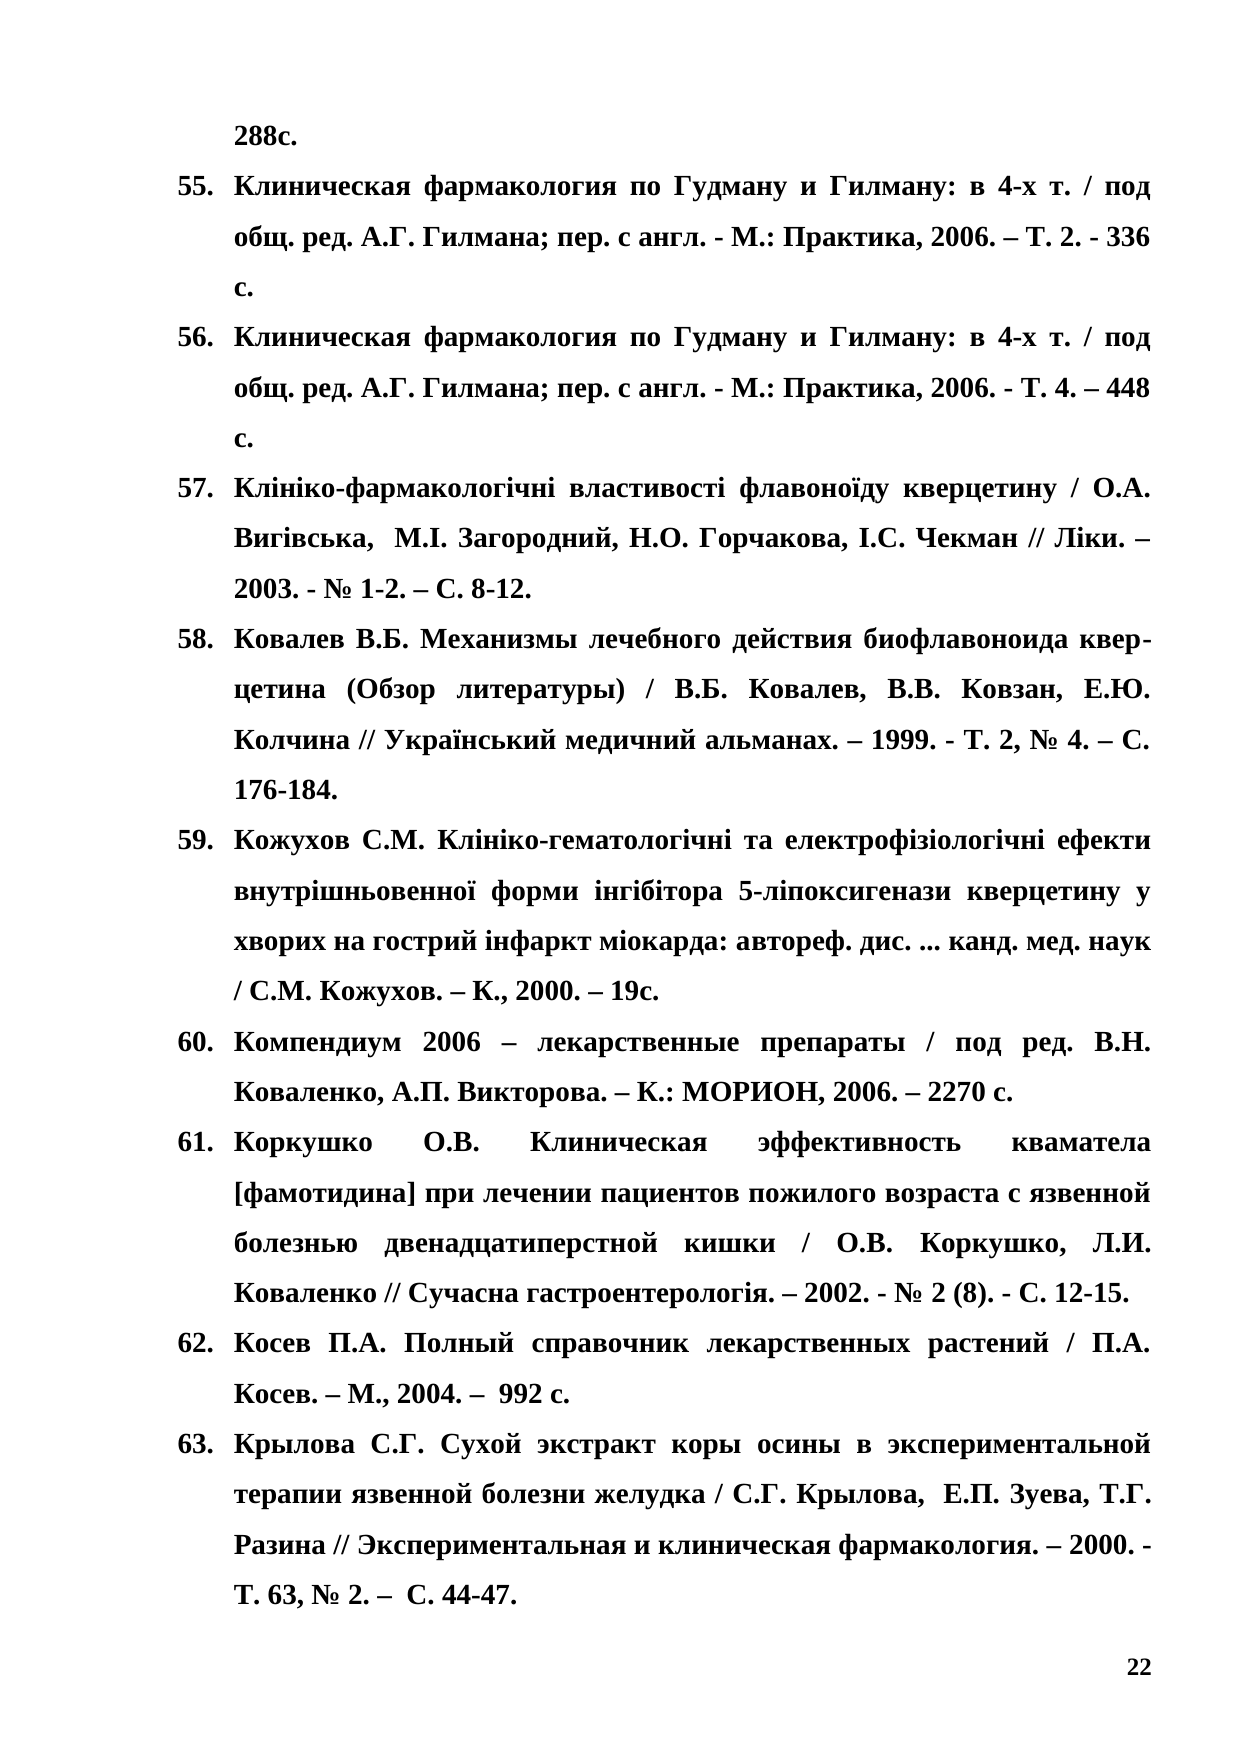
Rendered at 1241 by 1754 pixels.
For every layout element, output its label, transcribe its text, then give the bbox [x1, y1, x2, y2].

list Крылова С.Г. Сухой экстракт коры осины в экспериментальной терапии язвенной болезни желудка / С.Г. Крылова, Е.П. Зуева, Т.Г. Разина // Экспериментальная и клиническая фармакология. – 2000. - Т. 63, № 2. – С. 44-47. [177, 1426, 1152, 1611]
list Клініко-фармакологічні властивості флавоноїду кверцетину / О.А. Вигівська, М.І. Загородний, Н.О. Горчакова, І.С. Чекман // Ліки. – 2003. - № 1-2. – С. 8-12. [177, 470, 1152, 604]
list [177, 118, 1152, 152]
list Ковалев В.Б. Механизмы лечебного действия биофлавоноида квер-цетина (Обзор литературы) / В.Б. Ковалев, В.В. Ковзан, Е.Ю. Колчина // Український медичний альманах. – 1999. - Т. 2, № 4. – С. 176-184. [177, 621, 1152, 806]
list Косев П.А. Полный справочник лекарственных растений / П.А. Косев. – М., 2004. – 992 с. [177, 1326, 1152, 1409]
list Кожухов С.М. Клініко-гематологічні та електрофізіологічні ефекти внутрішньовенної форми інгібітора 5-ліпоксигенази кверцетину у хворих на гострий інфаркт міокарда: автореф. дис. ... канд. мед. наук / С.М. Кожухов. – К., 2000. – 19с. [177, 822, 1152, 1007]
list Клиническая фармакология по Гудману и Гилману: в 4-х т. / под общ. ред. А.Г. Гилмана; пер. с англ. - М.: Практика, 2006. – Т. 2. - 336 с. [177, 168, 1152, 303]
list Клиническая фармакология по Гудману и Гилману: в 4-х т. / под общ. ред. А.Г. Гилмана; пер. с англ. - М.: Практика, 2006. - Т. 4. – 448 с. [177, 319, 1152, 453]
list Коркушко О.В. Клиническая эффективность кваматела [фамотидина] при лечении пациентов пожилого возраста с язвенной болезнью двенадцатиперстной кишки / О.В. Коркушко, Л.И. Коваленко // Сучасна гастроентерологія. – 2002. - № 2 (8). - С. 12-15. [177, 1124, 1152, 1309]
list Компендиум 2006 – лекарственные препараты / под ред. В.Н. Коваленко, А.П. Викторова. – К.: МОРИОН, 2006. – 2270 с. [177, 1024, 1152, 1108]
